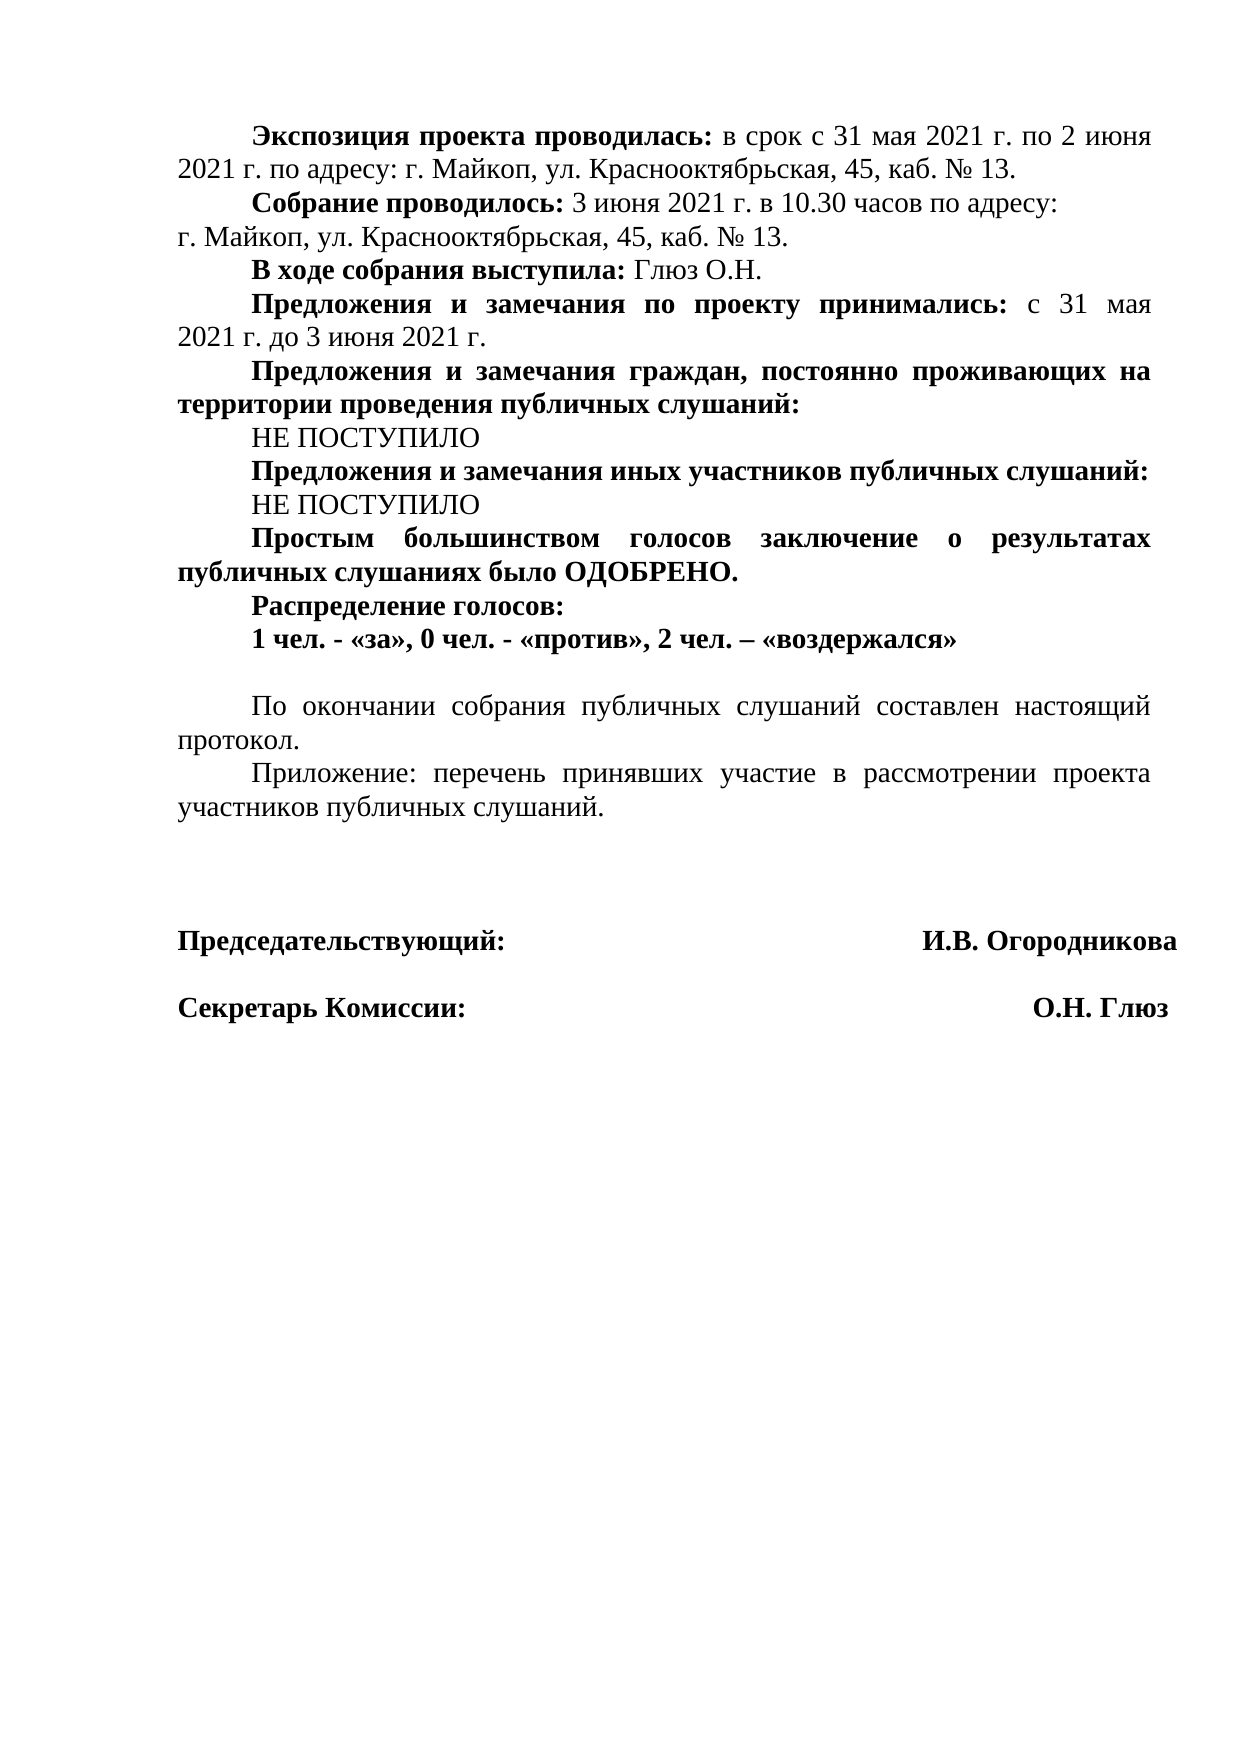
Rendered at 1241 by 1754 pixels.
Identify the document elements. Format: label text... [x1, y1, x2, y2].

text Приложение: перечень принявших участие в рассмотрении проекта участников публичных слушаний. [177, 755, 1152, 822]
text Собрание проводилось: 3 июня 2021 г. в 10.30 часов по адресу: [177, 185, 1152, 219]
text Предложения и замечания граждан, постоянно проживающих на территории проведения публичных слушаний: [177, 353, 1152, 420]
text г. Майкоп, ул. Краснооктябрьская, 45, каб. № 13. [177, 219, 1152, 252]
text В ходе собрания выступила: Глюз О.Н. [177, 252, 1152, 286]
text Простым большинством голосов заключение о результатах публичных слушаниях было ОДОБРЕНО. [177, 521, 1152, 588]
text Экспозиция проекта проводилась: в срок с 31 мая 2021 г. по 2 июня 2021 г. по адресу: г. Майкоп, ул. Краснооктябрьская, 45, каб. № 13. [177, 118, 1152, 185]
text НЕ ПОСТУПИЛО [177, 487, 1152, 521]
text 1 чел. - «за», 0 чел. - «против», 2 чел. – «воздержался» [177, 621, 1152, 655]
text По окончании собрания публичных слушаний составлен настоящий протокол. [177, 688, 1152, 755]
text Секретарь Комиссии: О.Н. Глюз [177, 990, 1181, 1024]
text Председательствующий: И.В. Огородникова [177, 923, 1181, 957]
text НЕ ПОСТУПИЛО [177, 420, 1152, 453]
text Распределение голосов: [177, 588, 1152, 621]
text Предложения и замечания по проекту принимались: с 31 мая 2021 г. до 3 июня 2021 г. [177, 286, 1152, 353]
text Предложения и замечания иных участников публичных слушаний: [177, 453, 1152, 487]
